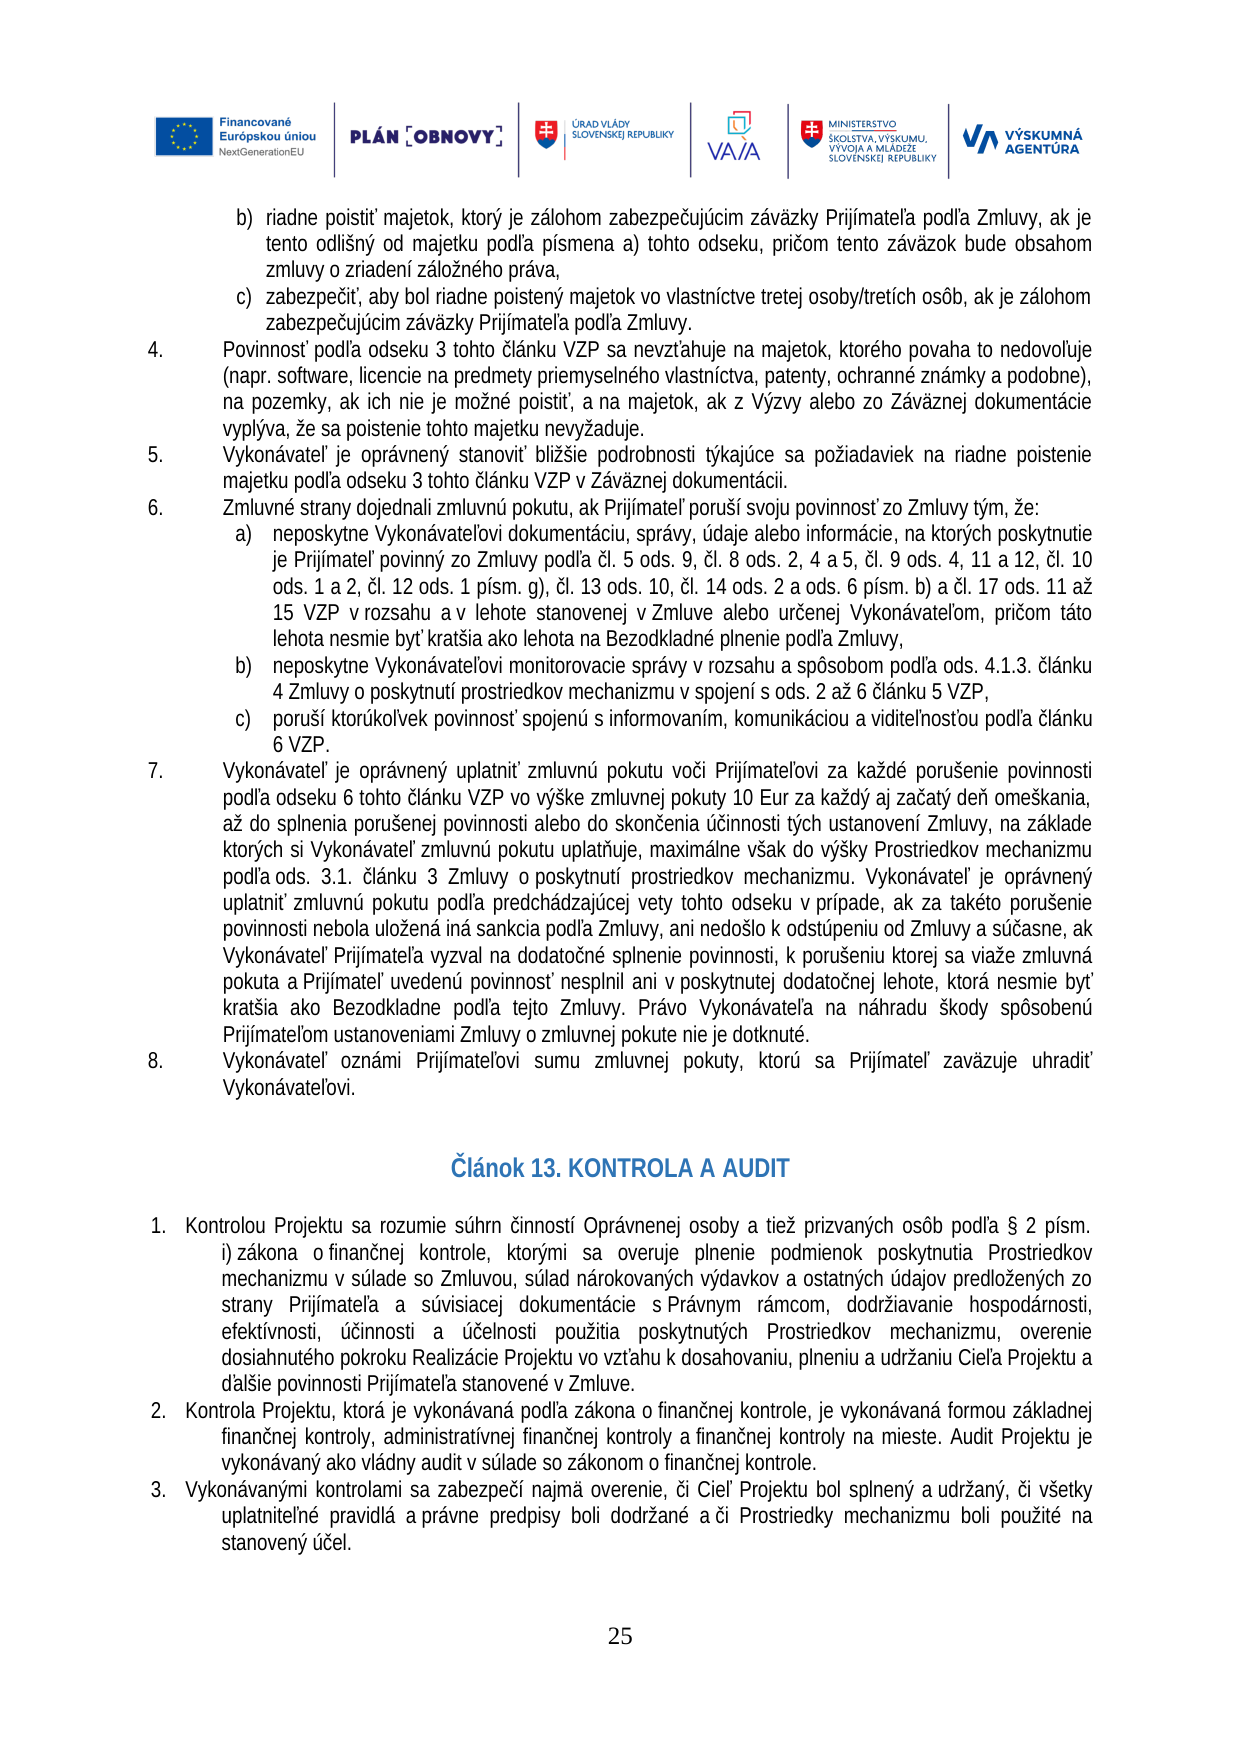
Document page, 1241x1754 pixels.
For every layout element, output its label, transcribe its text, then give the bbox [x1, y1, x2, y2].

list Kontrola Projektu, ktorá je vykonávaná podľa zákona o finančnej kontrole, je vykonávaná formou základnej finančnej kontroly, administratívnej finančnej kontroly a finančnej kontroly na mieste. Audit Projektu je vykonávaný ako vládny audit v súlade so zákonom o finančnej kontrole. [166, 1397, 1093, 1476]
list neposkytne Vykonávateľovi monitorovacie správy v rozsahu a spôsobom podľa ods. 4.1.3. článku 4 Zmluvy o poskytnutí prostriedkov mechanizmu v spojení s ods. 2 až 6 článku 5 VZP, [235, 652, 1093, 704]
list Zmluvné strany dojednali zmluvnú pokutu, ak Prijímateľ poruší svoju povinnosť zo Zmluvy tým, že: [148, 494, 1093, 520]
list poruší ktorúkoľvek povinnosť spojenú s informovaním, komunikáciou a viditeľnosťou podľa článku 6 VZP. [235, 704, 1093, 757]
list Povinnosť podľa odseku 3 tohto článku VZP sa nevzťahuje na majetok, ktorého povaha to nedovoľuje (napr. software, licencie na predmety priemyselného vlastníctva, patenty, ochranné známky a podobne), na pozemky, ak ich nie je možné poistiť, a na majetok, ak z Výzvy alebo zo Záväznej dokumentácie vyplýva, že sa poistenie tohto majetku nevyžaduje. [148, 336, 1093, 441]
list neposkytne Vykonávateľovi dokumentáciu, správy, údaje alebo informácie, na ktorých poskytnutie je Prijímateľ povinný zo Zmluvy podľa čl. 5 ods. 9, čl. 8 ods. 2, 4 a 5, čl. 9 ods. 4, 11 a 12, čl. 10 ods. 1 a 2, čl. 12 ods. 1 písm. g), čl. 13 ods. 10, čl. 14 ods. 2 a ods. 6 písm. b) a čl. 17 ods. 11 až 15 VZP v rozsahu a v lehote stanovenej v Zmluve alebo určenej Vykonávateľom, pričom táto lehota nesmie byť kratšia ako lehota na Bezodkladné plnenie podľa Zmluvy, [235, 520, 1093, 652]
list riadne poistiť majetok, ktorý je zálohom zabezpečujúcim záväzky Prijímateľa podľa Zmluvy, ak je tento odlišný od majetku podľa písmena a) tohto odseku, pričom tento záväzok bude obsahom zmluvy o zriadení záložného práva, [236, 204, 1093, 283]
subtitle Článok 13. KONTROLA A AUDIT [148, 1152, 1093, 1183]
list Vykonávateľ je oprávnený stanoviť bližšie podrobnosti týkajúce sa požiadaviek na riadne poistenie majetku podľa odseku 3 tohto článku VZP v Záväznej dokumentácii. [148, 441, 1093, 494]
list Vykonávanými kontrolami sa zabezpečí najmä overenie, či Cieľ Projektu bol splnený a udržaný, či všetky uplatniteľné pravidlá a právne predpisy boli dodržané a či Prostriedky mechanizmu boli použité na stanovený účel. [166, 1476, 1093, 1555]
picture [147, 75, 1084, 204]
list Vykonávateľ je oprávnený uplatniť zmluvnú pokutu voči Prijímateľovi za každé porušenie povinnosti podľa odseku 6 tohto článku VZP vo výške zmluvnej pokuty 10 Eur za každý aj začatý deň omeškania, až do splnenia porušenej povinnosti alebo do skončenia účinnosti tých ustanovení Zmluvy, na základe ktorých si Vykonávateľ zmluvnú pokutu uplatňuje, maximálne však do výšky Prostriedkov mechanizmu podľa ods. 3.1. článku 3 Zmluvy o poskytnutí prostriedkov mechanizmu. Vykonávateľ je oprávnený uplatniť zmluvnú pokutu podľa predchádzajúcej vety tohto odseku v prípade, ak za takéto porušenie povinnosti nebola uložená iná sankcia podľa Zmluvy, ani nedošlo k odstúpeniu od Zmluvy a súčasne, ak Vykonávateľ Prijímateľa vyzval na dodatočné splnenie povinnosti, k porušeniu ktorej sa viaže zmluvná pokuta a Prijímateľ uvedenú povinnosť nesplnil ani v poskytnutej dodatočnej lehote, ktorá nesmie byť kratšia ako Bezodkladne podľa tejto Zmluvy. Právo Vykonávateľa na náhradu škody spôsobenú Prijímateľom ustanoveniami Zmluvy o zmluvnej pokute nie je dotknuté. [148, 757, 1093, 1047]
list zabezpečiť, aby bol riadne poistený majetok vo vlastníctve tretej osoby/tretích osôb, ak je zálohom zabezpečujúcim záväzky Prijímateľa podľa Zmluvy. [236, 283, 1093, 336]
list Vykonávateľ oznámi Prijímateľovi sumu zmluvnej pokuty, ktorú sa Prijímateľ zaväzuje uhradiť Vykonávateľovi. [148, 1047, 1093, 1100]
list Kontrolou Projektu sa rozumie súhrn činností Oprávnenej osoby a tiež prizvaných osôb podľa § 2 písm. i) zákona o finančnej kontrole, ktorými sa overuje plnenie podmienok poskytnutia Prostriedkov mechanizmu v súlade so Zmluvou, súlad nárokovaných výdavkov a ostatných údajov predložených zo strany Prijímateľa a súvisiacej dokumentácie s Právnym rámcom, dodržiavanie hospodárnosti, efektívnosti, účinnosti a účelnosti použitia poskytnutých Prostriedkov mechanizmu, overenie dosiahnutého pokroku Realizácie Projektu vo vzťahu k dosahovaniu, plneniu a udržaniu Cieľa Projektu a ďalšie povinnosti Prijímateľa stanovené v Zmluve. [166, 1212, 1093, 1397]
